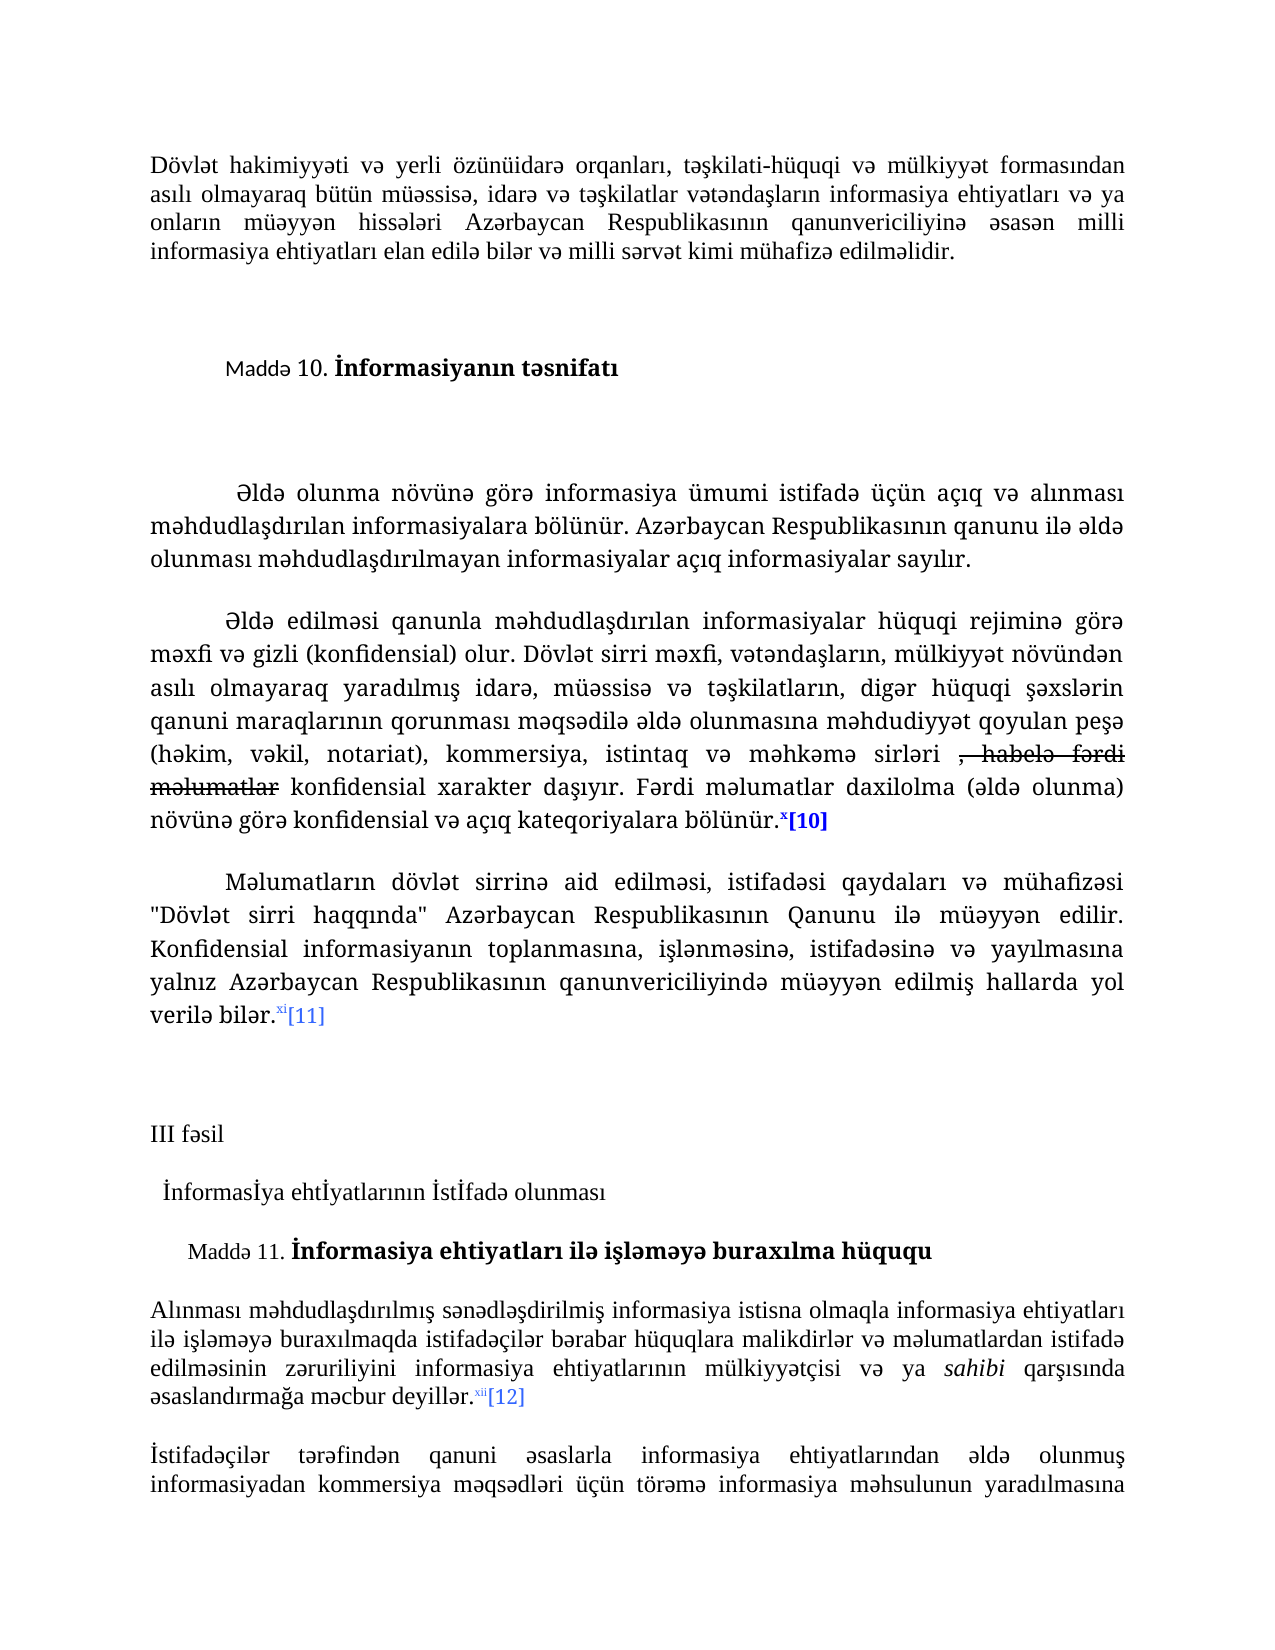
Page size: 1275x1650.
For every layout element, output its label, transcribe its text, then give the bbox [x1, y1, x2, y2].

text Məlumatların dövlət sirrinə aid edilməsi, istifadəsi qaydaları və mühafizəsi "Dövlət sirri haqqında" Azərbaycan Respublikasının Qanunu ilə müəyyən edilir. Konfidensial informasiyanın toplanmasına, işlənməsinə, istifadəsinə və yayılmasına yalnız Azərbaycan Respublikasının qanunvericiliyində müəyyən edilmiş hallarda yol verilə bilər.[11] [150, 866, 1125, 1030]
text Maddə 10. İnformasiyanın təsnifatı [150, 352, 1125, 383]
text Əldə edilməsi qanunla məhdudlaşdırılan informasiyalar hüquqi rejiminə görə məxfi və gizli (konfidensial) olur. Dövlət sirri məxfi, vətəndaşların, mülkiyyət növündən asılı olmayaraq yaradılmış idarə, müəssisə və təşkilatların, digər hüquqi şəxslərin qanuni maraqlarının qorunması məqsədilə əldə olunmasına məhdudiyyət qoyulan peşə (həkim, vəkil, notariat), kommersiya, istintaq və məhkəmə sirləri , habelə fərdi məlumatlar konfidensial xarakter daşıyır. Fərdi məlumatlar daxilolma (əldə olunma) növünə görə konfidensial və açıq kateqoriyalara bölünür.[10] [150, 605, 1125, 835]
subtitle Maddə 11. İnformasiya ehtiyatları ilə işləməyə buraxılma hüququ [187, 1235, 1125, 1266]
text Dövlət hakimiyyəti və yerli özünüidarə orqanları, təşkilati-hüquqi və mülkiyyət formasından asılı olmayaraq bütün müəssisə, idarə və təşkilatlar vətəndaşların informasiya ehtiyatları və ya onların müəyyən hissələri Azərbaycan Respublikasının qanunvericiliyinə əsasən milli informasiya ehtiyatları elan edilə bilər və milli sərvət kimi mühafizə edilməlidir. [150, 150, 1125, 265]
text Əldə olunma növünə görə informasiya ümumi istifadə üçün açıq və alınması məhdudlaşdırılan informasiyalara bölünür. Azərbaycan Respublikasının qanunu ilə əldə olunması məhdudlaşdırılmayan informasiyalar açıq informasiyalar sayılır. [150, 477, 1125, 574]
text Alınması məhdudlaşdırılmış sənədləşdirilmiş informasiya istisna olmaqla informasiya ehtiyatları ilə işləməyə buraxılmaqda istifadəçilər bərabar hüquqlara malikdirlər və məlumatlardan istifadə edilməsinin zəruriliyini informasiya ehtiyatlarının mülkiyyətçisi və ya sahibi qarşısında əsaslandırmağa məcbur deyillər.[12] [150, 1295, 1125, 1411]
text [150, 1440, 1125, 1498]
text III fəsil [150, 1119, 1125, 1148]
text İnformasİya ehtİyatlarının İstİfadə olunması [150, 1177, 1125, 1206]
